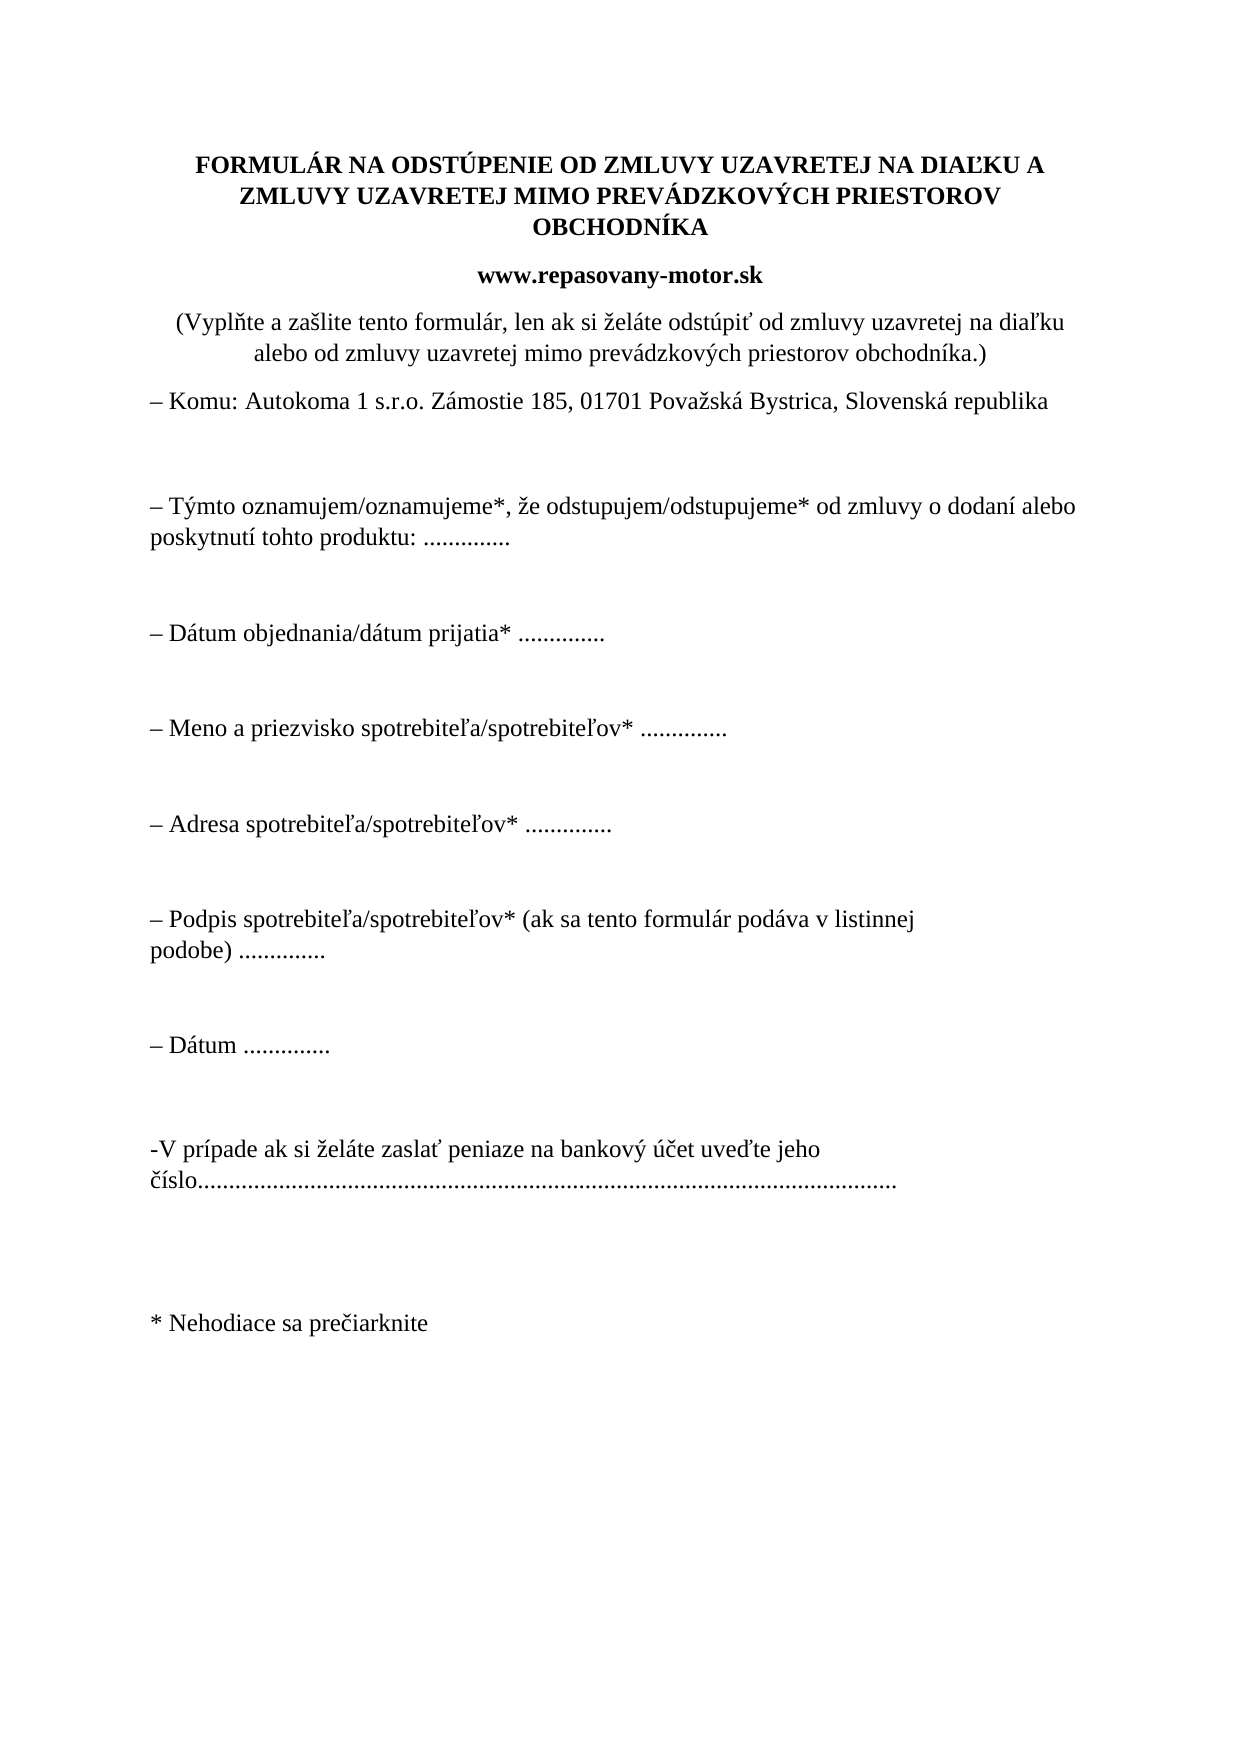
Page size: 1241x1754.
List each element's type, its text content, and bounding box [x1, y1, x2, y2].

text – Dátum .............. [150, 1031, 1090, 1059]
text www.repasovany-motor.sk [150, 260, 1090, 288]
text (Vyplňte a zašlite tento formulár, len ak si želáte odstúpiť od zmluvy uzavretej na diaľku alebo od zmluvy uzavretej mimo prevádzkových priestorov obchodníka.) [150, 307, 1090, 367]
text – Dátum objednania/dátum prijatia* .............. [150, 618, 1090, 647]
text * Nehodiace sa prečiarknite [150, 1308, 1090, 1337]
text -V prípade ak si želáte zaslať peniaze na bankový účet uveďte jeho číslo................................................................................................................ [150, 1134, 1090, 1194]
text – Komu: Autokoma 1 s.r.o. Zámostie 185, 01701 Považská Bystrica, Slovenská republika [150, 386, 1090, 415]
text – Adresa spotrebiteľa/spotrebiteľov* .............. [150, 809, 1090, 837]
text FORMULÁR NA ODSTÚPENIE OD ZMLUVY UZAVRETEJ NA DIAĽKU A ZMLUVY UZAVRETEJ MIMO PREVÁDZKOVÝCH PRIESTOROV OBCHODNÍKA [150, 150, 1090, 241]
text – Podpis spotrebiteľa/spotrebiteľov* (ak sa tento formulár podáva v listinnej podobe) .............. [150, 904, 1090, 964]
text – Meno a priezvisko spotrebiteľa/spotrebiteľov* .............. [150, 713, 1090, 742]
text – Týmto oznamujem/oznamujeme*, že odstupujem/odstupujeme* od zmluvy o dodaní alebo poskytnutí tohto produktu: .............. [150, 491, 1090, 551]
